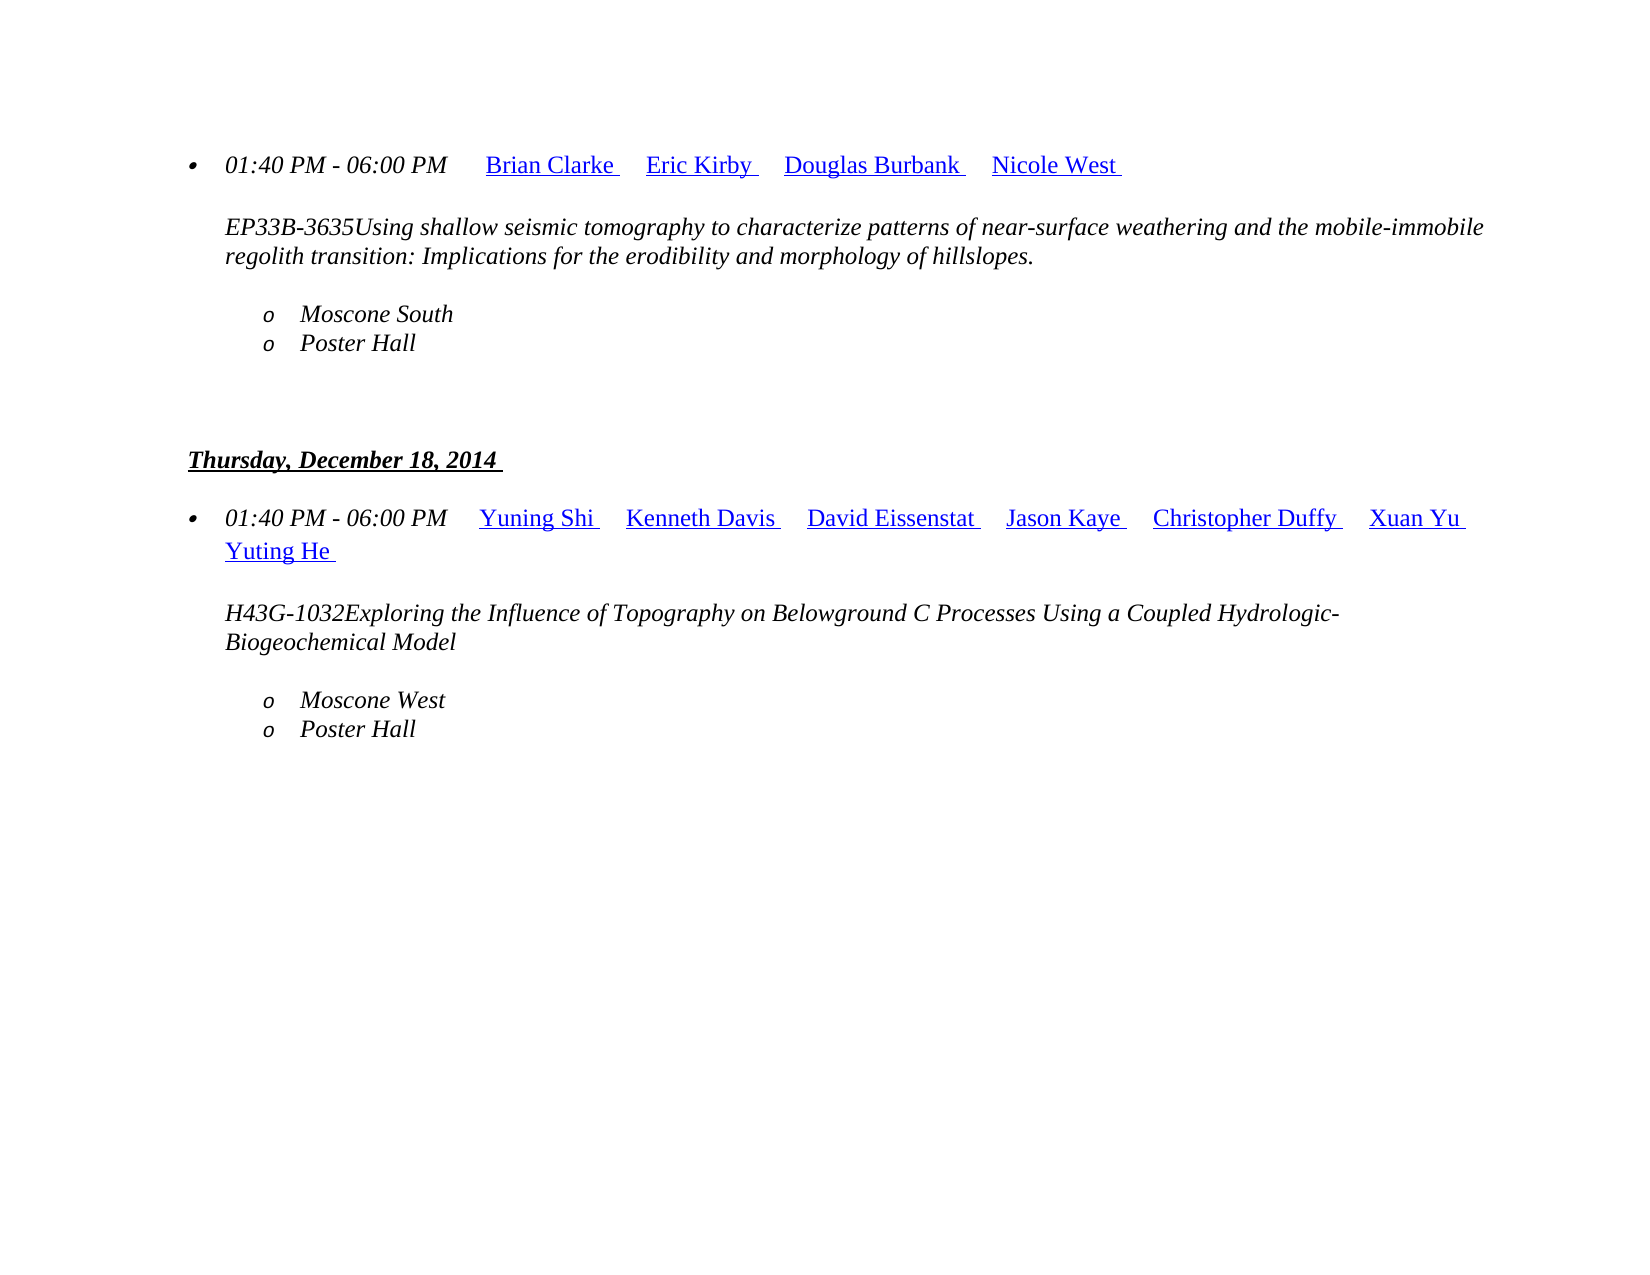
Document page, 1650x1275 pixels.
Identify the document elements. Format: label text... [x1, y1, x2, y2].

list Moscone West [262, 685, 1500, 714]
text H43G-1032Exploring the Influence of Topography on Belowground C Processes Using a Coupled Hydrologic-Biogeochemical Model [225, 598, 1500, 656]
list Moscone South [262, 299, 1500, 328]
list Poster Hall [262, 328, 1500, 358]
text Thursday, December 18, 2014 [150, 445, 1500, 474]
list 01:40 PM - 06:00 PM  Yuning Shi  Kenneth Davis  David Eissenstat  Jason Kaye  Christopher Duffy  Xuan Yu  Yuting He [187, 503, 1500, 565]
list 01:40 PM - 06:00 PM  Brian Clarke  Eric Kirby  Douglas Burbank  Nicole West [187, 150, 1500, 179]
text EP33B-3635Using shallow seismic tomography to characterize patterns of near-surface weathering and the mobile-immobile regolith transition: Implications for the erodibility and morphology of hillslopes. [225, 212, 1500, 270]
list Poster Hall [262, 714, 1500, 744]
